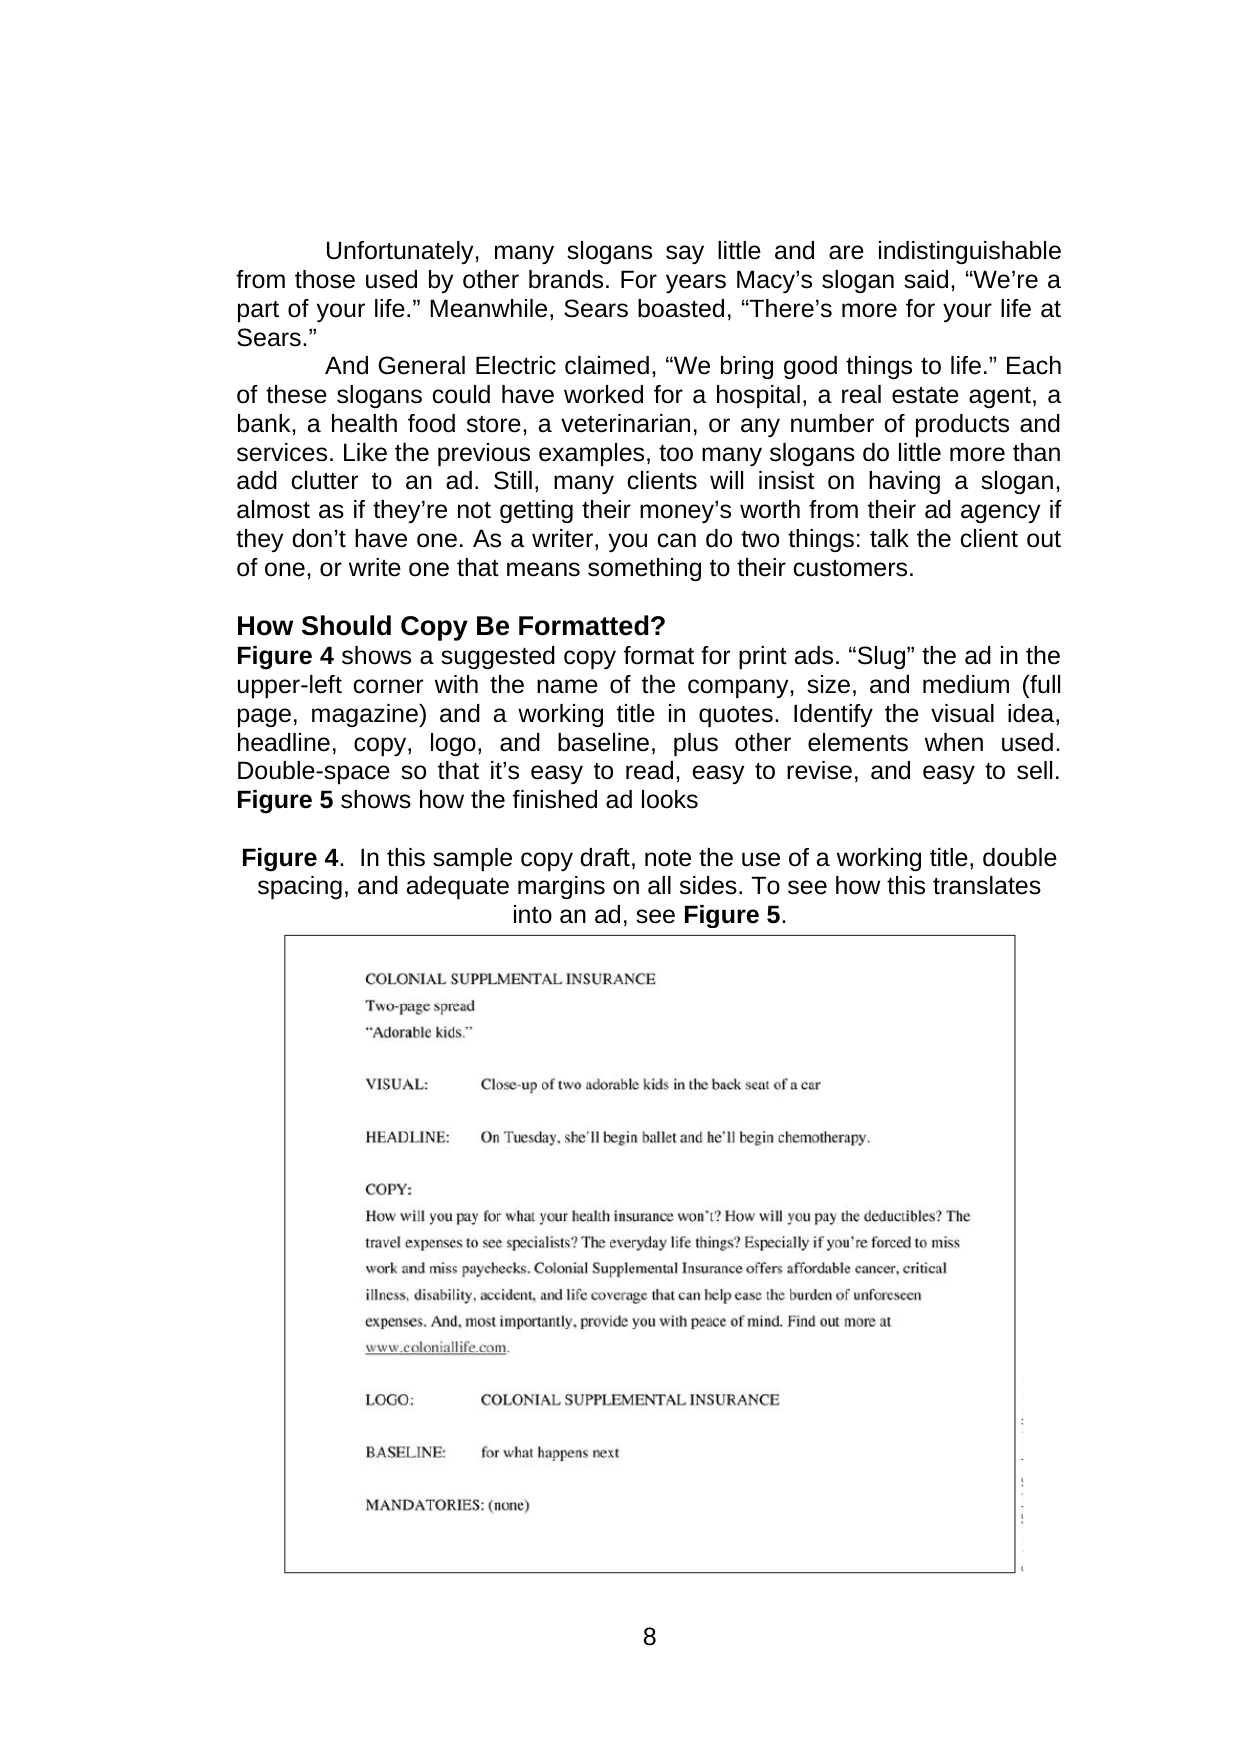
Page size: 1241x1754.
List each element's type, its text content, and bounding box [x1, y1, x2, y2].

picture [276, 928, 1024, 1576]
text Figure 4. In this sample copy draft, note the use of a working title, double spacing, and adequate margins on all sides. To see how this translates into an ad, see Figure 5. [236, 842, 1063, 929]
text How Should Copy Be Formatted? [236, 610, 1063, 641]
text Figure 4 shows a suggested copy format for print ads. “Slug” the ad in the upper-left corner with the name of the company, size, and medium (full page, magazine) and a working title in quotes. Identify the visual idea, headline, copy, logo, and baseline, plus other elements when used. Double-space so that it’s easy to read, easy to revise, and easy to sell. Figure 5 shows how the finished ad looks [236, 641, 1063, 814]
text Unfortunately, many slogans say little and are indistinguishable from those used by other brands. For years Macy’s slogan said, “We’re a part of your life.” Meanwhile, Sears boasted, “There’s more for your life at Sears.” [236, 236, 1063, 351]
text And General Electric claimed, “We bring good things to life.” Each of these slogans could have worked for a hospital, a real estate agent, a bank, a health food store, a veterinarian, or any number of products and services. Like the previous examples, too many slogans do little more than add clutter to an ad. Still, many clients will insist on having a slogan, almost as if they’re not getting their money’s worth from their ad agency if they don’t have one. As a writer, you can do two things: talk the client out of one, or write one that means something to their customers. [236, 351, 1063, 581]
